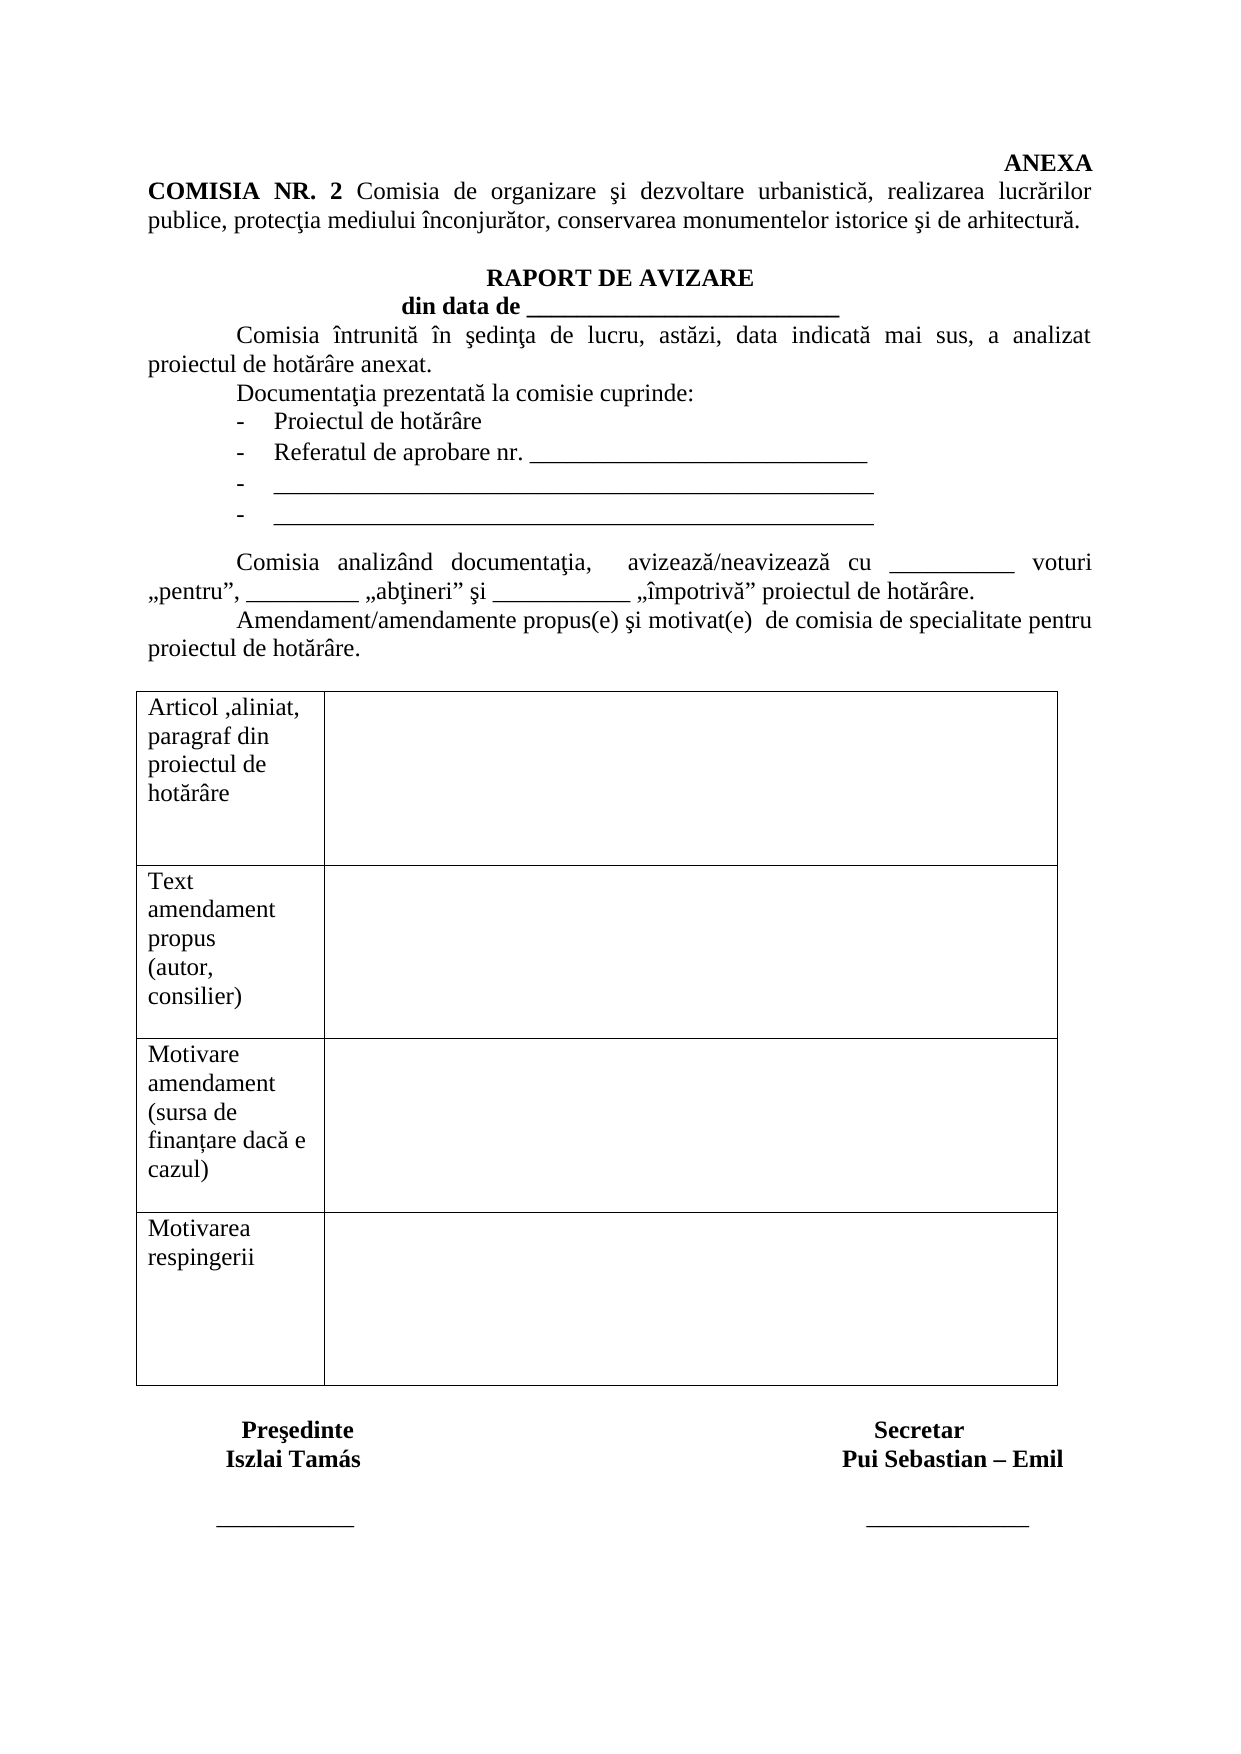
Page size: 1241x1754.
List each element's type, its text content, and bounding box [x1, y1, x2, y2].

text RAPORT DE AVIZARE [148, 263, 1093, 291]
table_header Articol ,aliniat, paragraf din proiectul de hotărâre [137, 692, 324, 865]
list Proiectul de hotărâre [236, 406, 1093, 435]
list ________________________________________________ [236, 468, 1093, 497]
text ___________ _____________ [148, 1501, 1093, 1530]
table_cell [325, 1039, 1057, 1212]
text Preşedinte Secretar [148, 1415, 1093, 1444]
text din data de _________________________ [148, 291, 1093, 320]
table_cell [325, 1213, 1057, 1385]
table_cell Motivare amendament (sursa de finanțare dacă e cazul) [137, 1039, 324, 1212]
table_cell Text amendament propus (autor, consilier) [137, 866, 324, 1038]
table_cell [325, 866, 1057, 1038]
table_cell Motivarea respingerii [137, 1213, 324, 1385]
text Comisia întrunită în şedinţa de lucru, astăzi, data indicată mai sus, a analizat proiectul de hotărâre anexat. [148, 320, 1093, 378]
text Iszlai Tamás Pui Sebastian – Emil [207, 1444, 1093, 1473]
text Amendament/amendamente propus(e) şi motivat(e) de comisia de specialitate pentru proiectul de hotărâre. [148, 605, 1093, 662]
text COMISIA NR. 2 Comisia de organizare şi dezvoltare urbanistică, realizarea lucrărilor publice, protecţia mediului înconjurător, conservarea monumentelor istorice şi de arhitectură. [148, 176, 1093, 234]
table_header [325, 692, 1057, 865]
text ANEXA [148, 148, 1093, 176]
list ________________________________________________ [236, 499, 1093, 528]
text Documentaţia prezentată la comisie cuprinde: [148, 378, 1093, 406]
text Comisia analizând documentaţia, avizează/neavizează cu __________ voturi „pentru”, _________ „abţineri” şi ___________ „împotrivă” proiectul de hotărâre. [148, 547, 1093, 605]
list Referatul de aprobare nr. ___________________________ [236, 437, 1093, 466]
